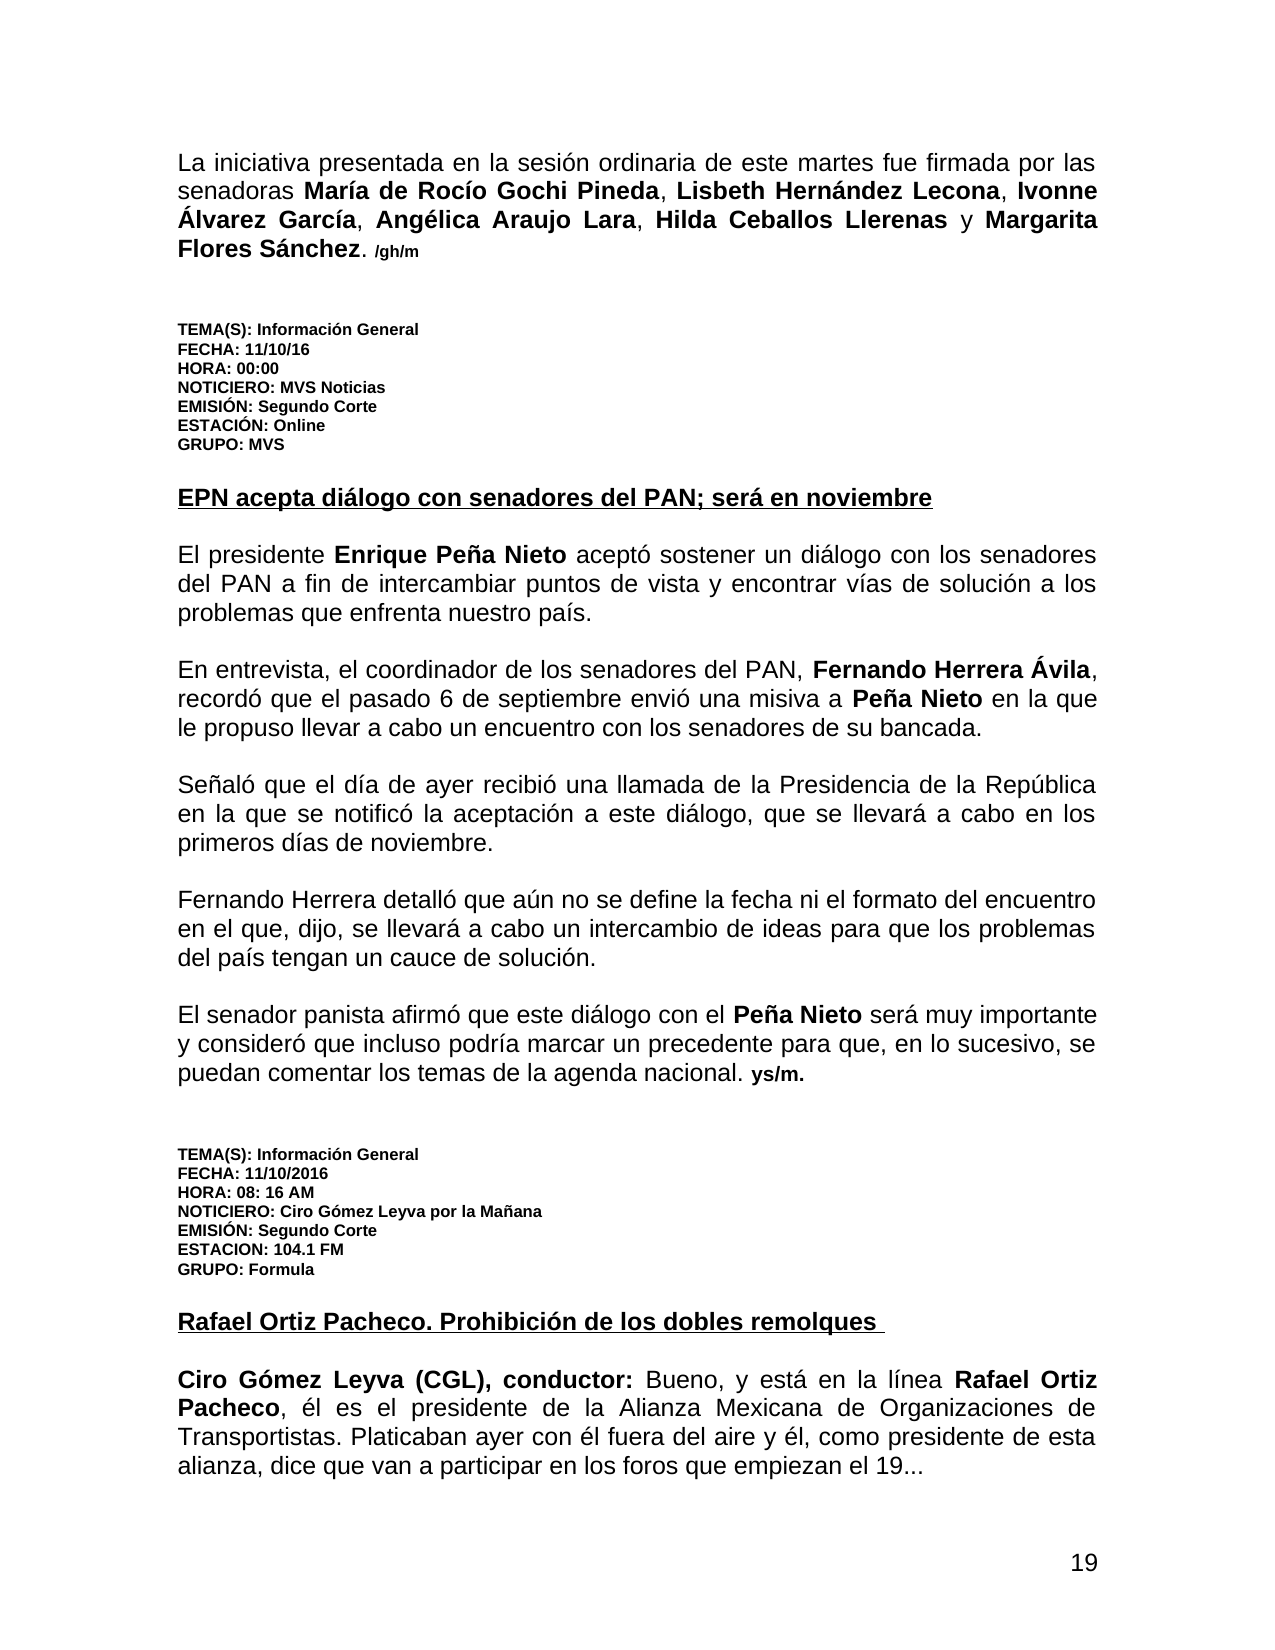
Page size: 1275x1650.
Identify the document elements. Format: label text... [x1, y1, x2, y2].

text ESTACIÓN: Online [177, 416, 1098, 435]
text HORA: 00:00 [177, 358, 1098, 378]
text Rafael Ortiz Pacheco. Prohibición de los dobles remolques [177, 1307, 1098, 1336]
text TEMA(S): Información General [177, 320, 1098, 339]
text GRUPO: MVS [177, 435, 1098, 454]
text EMISIÓN: Segundo Corte [177, 1221, 1098, 1240]
text ESTACION: 104.1 FM [177, 1240, 1098, 1259]
text Señaló que el día de ayer recibió una llamada de la Presidencia de la República en la que se notificó la aceptación a este diálogo, que se llevará a cabo en los primeros días de noviembre. [177, 771, 1098, 857]
text NOTICIERO: MVS Noticias [177, 378, 1098, 397]
text La iniciativa presentada en la sesión ordinaria de este martes fue firmada por las senadoras María de Rocío Gochi Pineda, Lisbeth Hernández Lecona, Ivonne Álvarez García, Angélica Araujo Lara, Hilda Ceballos Llerenas y Margarita Flores Sánchez. /gh/m [177, 148, 1098, 263]
text Ciro Gómez Leyva (CGL), conductor: Bueno, y está en la línea Rafael Ortiz Pacheco, él es el presidente de la Alianza Mexicana de Organizaciones de Transportistas. Platicaban ayer con él fuera del aire y él, como presidente de esta alianza, dice que van a participar en los foros que empiezan el 19... [177, 1365, 1098, 1480]
text NOTICIERO: Ciro Gómez Leyva por la Mañana [177, 1202, 1098, 1221]
text En entrevista, el coordinador de los senadores del PAN, Fernando Herrera Ávila, recordó que el pasado 6 de septiembre envió una misiva a Peña Nieto en la que le propuso llevar a cabo un encuentro con los senadores de su bancada. [177, 656, 1098, 742]
text TEMA(S): Información General [177, 1144, 1098, 1163]
text FECHA: 11/10/2016 [177, 1163, 1098, 1183]
text El presidente Enrique Peña Nieto aceptó sostener un diálogo con los senadores del PAN a fin de intercambiar puntos de vista y encontrar vías de solución a los problemas que enfrenta nuestro país. [177, 541, 1098, 627]
text EMISIÓN: Segundo Corte [177, 397, 1098, 416]
text HORA: 08: 16 AM [177, 1183, 1098, 1202]
text El senador panista afirmó que este diálogo con el Peña Nieto será muy importante y consideró que incluso podría marcar un precedente para que, en lo sucesivo, se puedan comentar los temas de la agenda nacional. ys/m. [177, 1001, 1098, 1087]
text EPN acepta diálogo con senadores del PAN; será en noviembre [177, 483, 1098, 512]
text Fernando Herrera detalló que aún no se define la fecha ni el formato del encuentro en el que, dijo, se llevará a cabo un intercambio de ideas para que los problemas del país tengan un cauce de solución. [177, 886, 1098, 972]
text GRUPO: Formula [177, 1259, 1098, 1278]
text FECHA: 11/10/16 [177, 339, 1098, 358]
